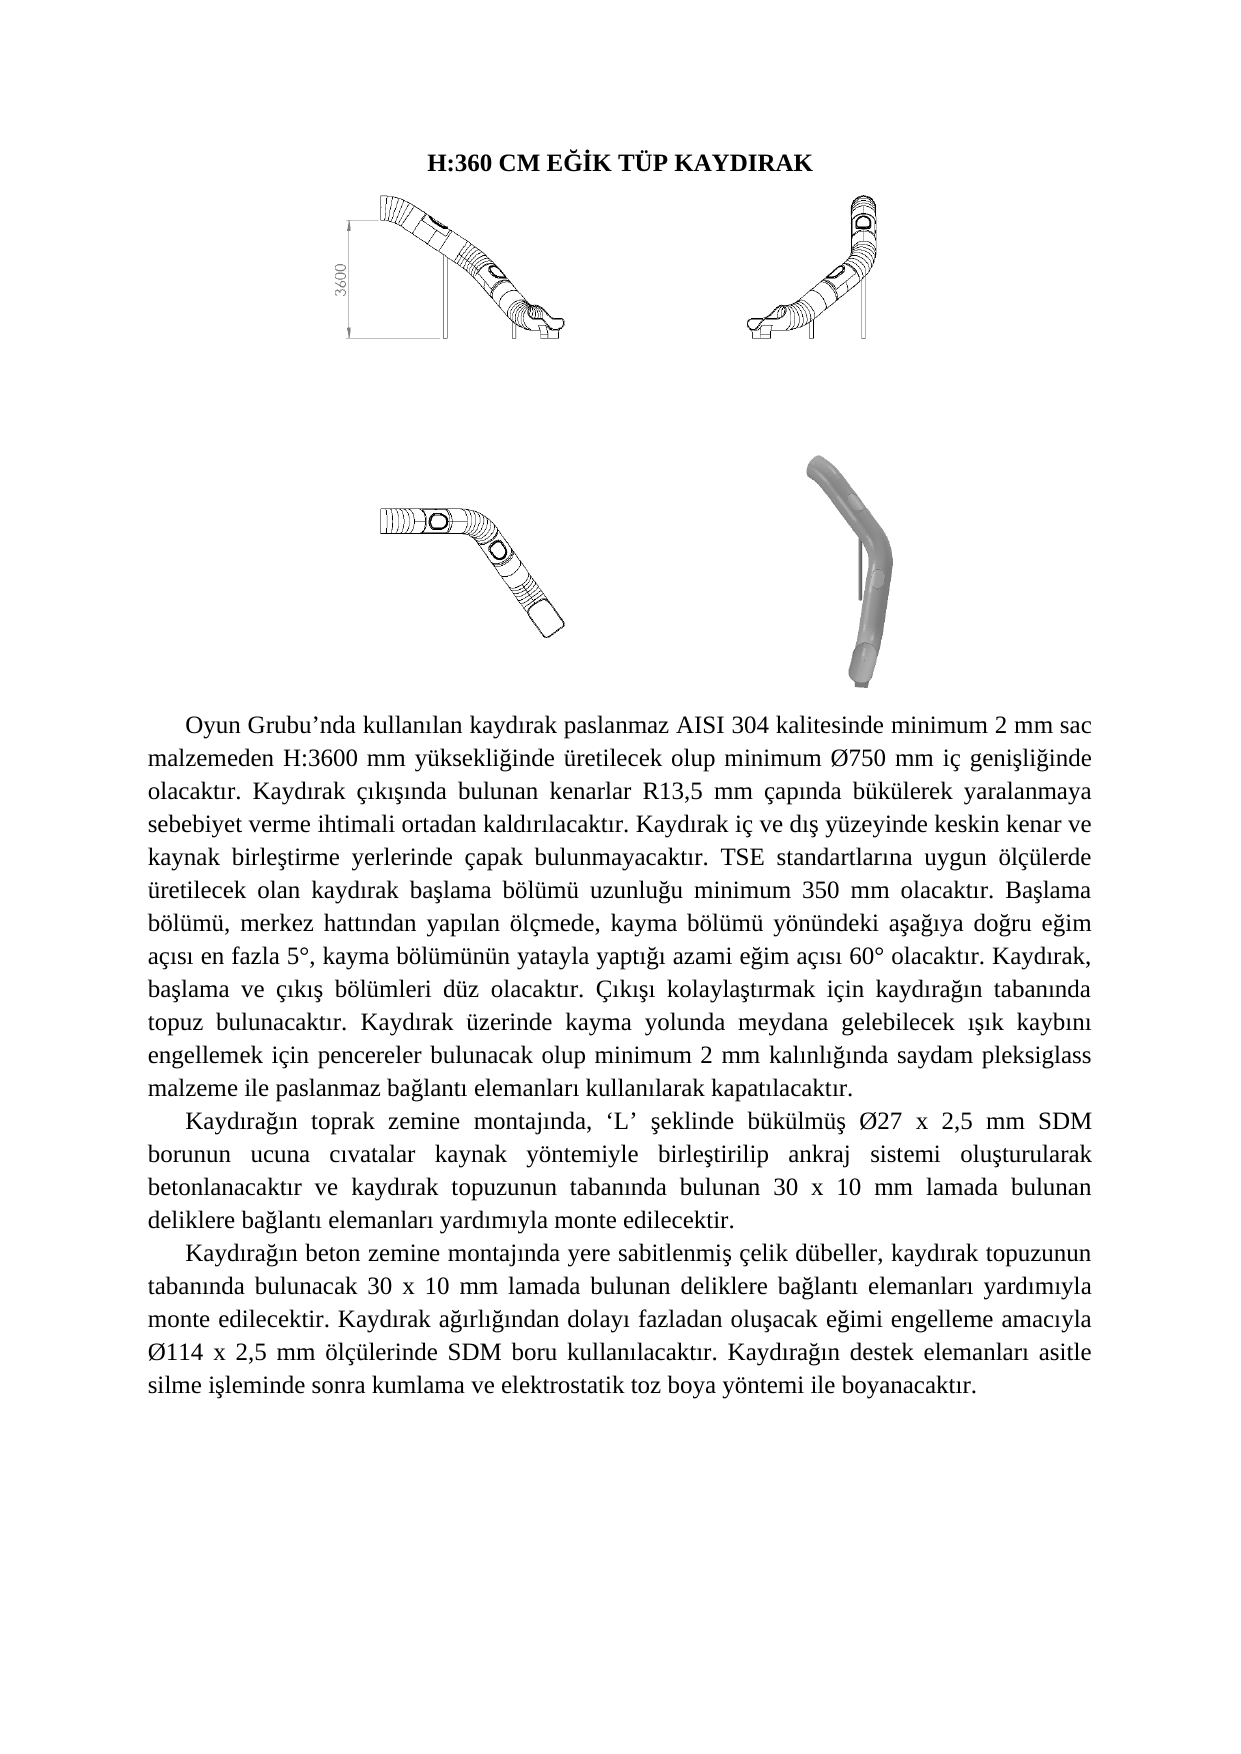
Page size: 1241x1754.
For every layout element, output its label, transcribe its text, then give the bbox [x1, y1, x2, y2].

text H:360 CM EĞİK TÜP KAYDIRAK [148, 148, 1093, 176]
picture [321, 180, 920, 706]
text Kaydırağın toprak zemine montajında, ‘L’ şeklinde bükülmüş Ø27 x 2,5 mm SDM borunun ucuna cıvatalar kaynak yöntemiyle birleştirilip ankraj sistemi oluşturularak betonlanacaktır ve kaydırak topuzunun tabanında bulunan 30 x 10 mm lamada bulunan deliklere bağlantı elemanları yardımıyla monte edilecektir. [148, 1106, 1093, 1234]
text Kaydırağın beton zemine montajında yere sabitlenmiş çelik dübeller, kaydırak topuzunun tabanında bulunacak 30 x 10 mm lamada bulunan deliklere bağlantı elemanları yardımıyla monte edilecektir. Kaydırak ağırlığından dolayı fazladan oluşacak eğimi engelleme amacıyla Ø114 x 2,5 mm ölçülerinde SDM boru kullanılacaktır. Kaydırağın destek elemanları asitle silme işleminde sonra kumlama ve elektrostatik toz boya yöntemi ile boyanacaktır. [148, 1238, 1093, 1399]
text Oyun Grubu’nda kullanılan kaydırak paslanmaz AISI 304 kalitesinde minimum 2 mm sac malzemeden H:3600 mm yüksekliğinde üretilecek olup minimum Ø750 mm iç genişliğinde olacaktır. Kaydırak çıkışında bulunan kenarlar R13,5 mm çapında bükülerek yaralanmaya sebebiyet verme ihtimali ortadan kaldırılacaktır. Kaydırak iç ve dış yüzeyinde keskin kenar ve kaynak birleştirme yerlerinde çapak bulunmayacaktır. TSE standartlarına uygun ölçülerde üretilecek olan kaydırak başlama bölümü uzunluğu minimum 350 mm olacaktır. Başlama bölümü, merkez hattından yapılan ölçmede, kayma bölümü yönündeki aşağıya doğru eğim açısı en fazla 5°, kayma bölümünün yatayla yaptığı azami eğim açısı 60° olacaktır. Kaydırak, başlama ve çıkış bölümleri düz olacaktır. Çıkışı kolaylaştırmak için kaydırağın tabanında topuz bulunacaktır. Kaydırak üzerinde kayma yolunda meydana gelebilecek ışık kaybını engellemek için pencereler bulunacak olup minimum 2 mm kalınlığında saydam pleksiglass malzeme ile paslanmaz bağlantı elemanları kullanılarak kapatılacaktır. [148, 710, 1093, 1102]
